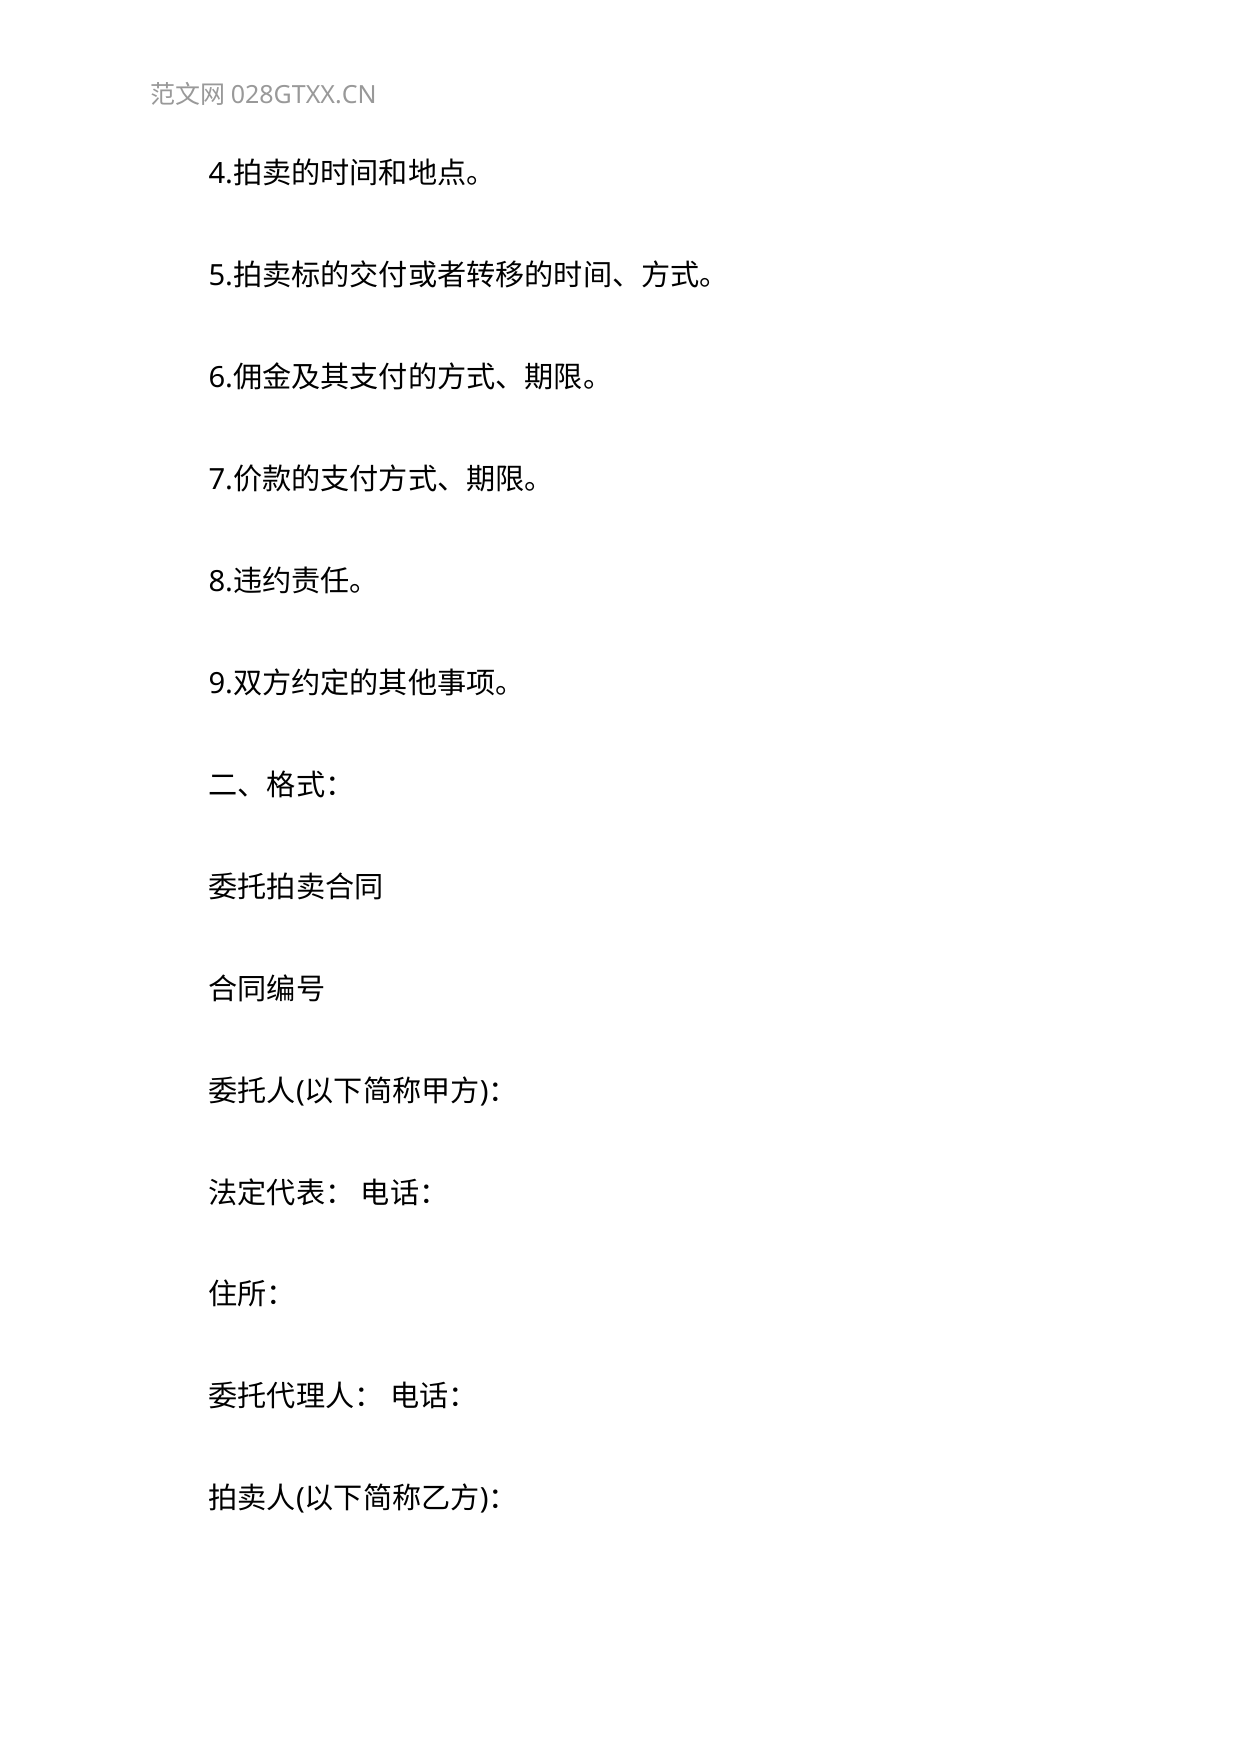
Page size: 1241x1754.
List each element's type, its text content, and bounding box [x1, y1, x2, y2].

text 4.拍卖的时间和地点。 [150, 150, 1090, 192]
text 合同编号 [150, 965, 1090, 1008]
text 8.违约责任。 [150, 558, 1090, 600]
text 5.拍卖标的交付或者转移的时间、方式。 [150, 252, 1090, 294]
text 6.佣金及其支付的方式、期限。 [150, 354, 1090, 396]
text 拍卖人(以下简称乙方)： [150, 1474, 1090, 1517]
text 委托人(以下简称甲方)： [150, 1067, 1090, 1109]
text 住所： [150, 1271, 1090, 1313]
text 委托拍卖合同 [150, 864, 1090, 906]
text 法定代表： 电话： [150, 1169, 1090, 1211]
text 7.价款的支付方式、期限。 [150, 456, 1090, 498]
text 委托代理人： 电话： [150, 1373, 1090, 1415]
text 二、格式： [150, 762, 1090, 804]
text 9.双方约定的其他事项。 [150, 660, 1090, 702]
